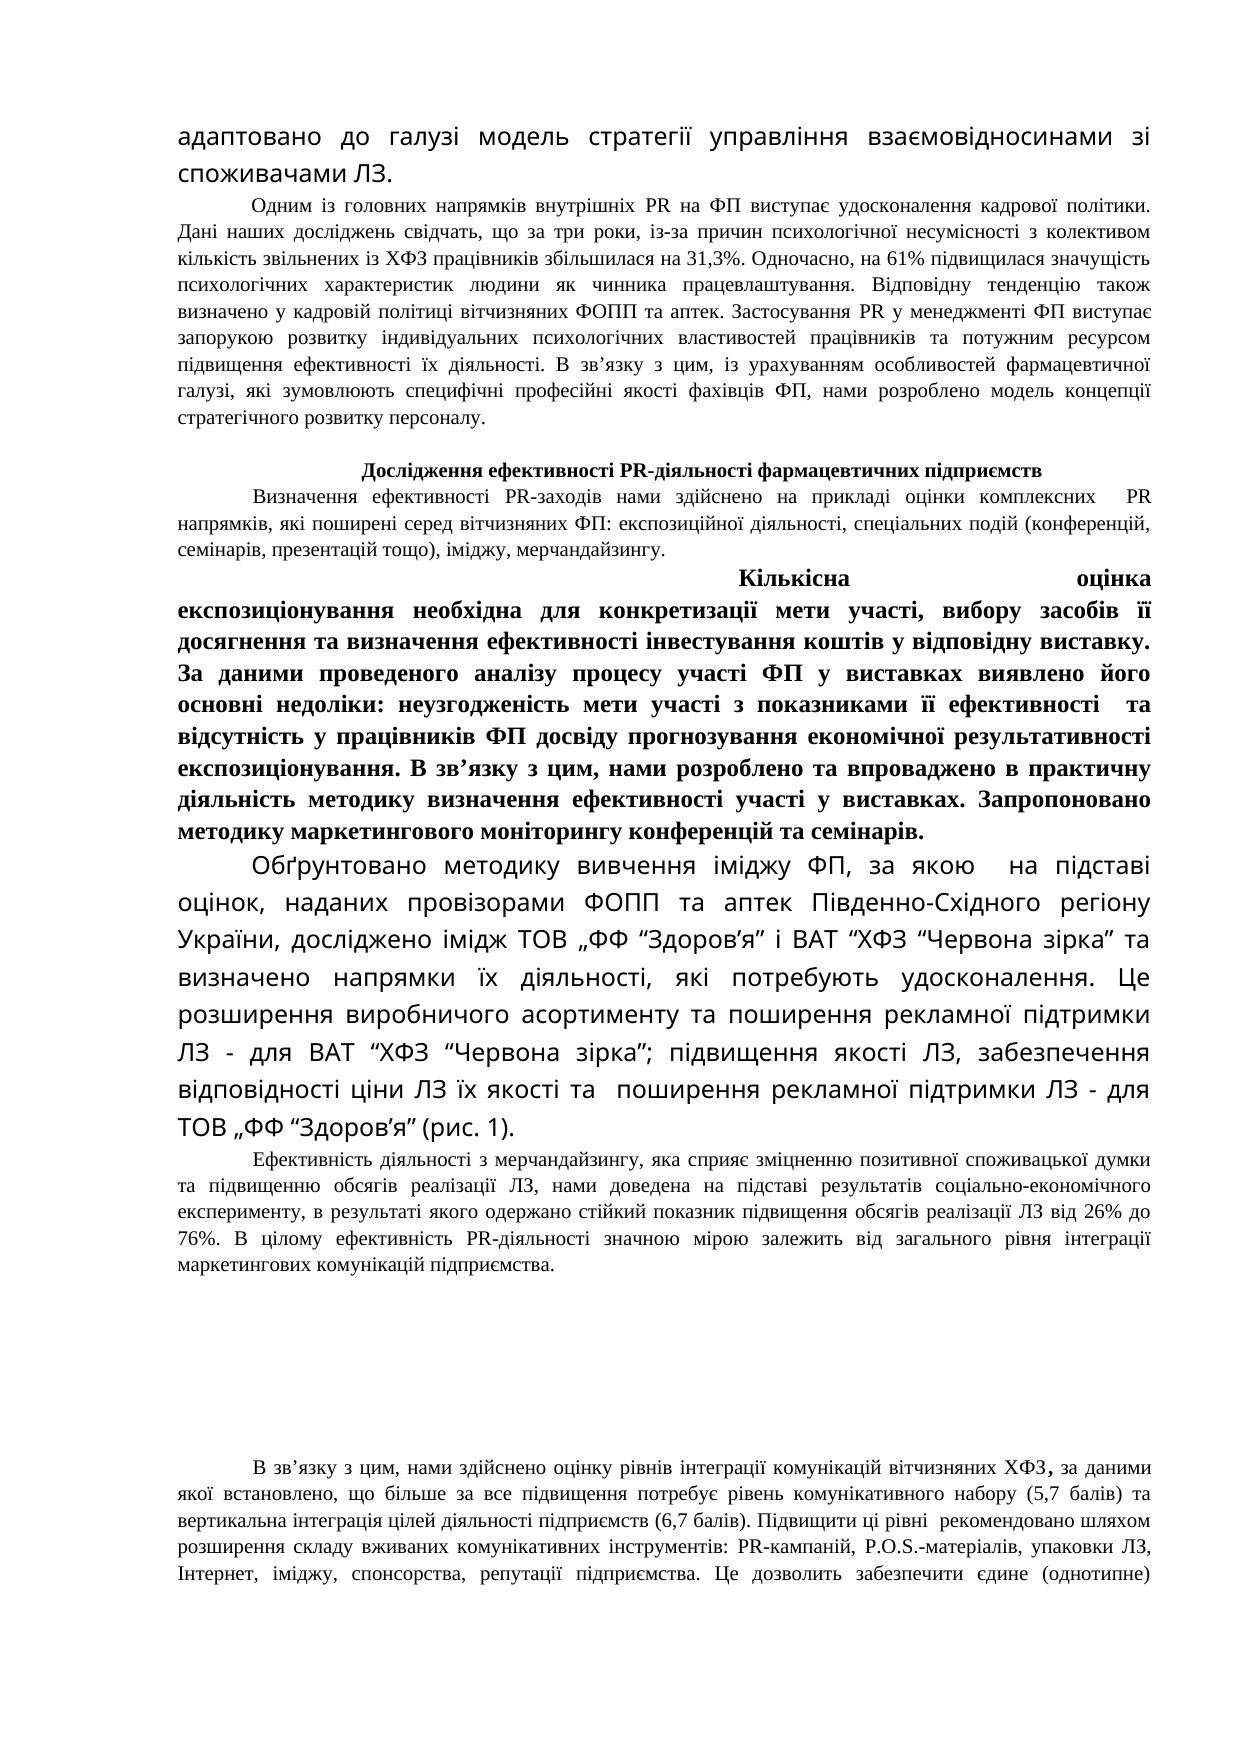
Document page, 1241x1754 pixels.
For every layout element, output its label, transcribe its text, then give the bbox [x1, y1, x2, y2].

text Обґрунтовано методику вивчення іміджу ФП, за якою на підставі оцінок, наданих провізорами ФОПП та аптек Південно-Східного регіону України, досліджено імідж ТОВ „ФФ “Здоров’я” і ВАТ “ХФЗ “Червона зірка” та визначено напрямки їх діяльності, які потребують удосконалення. Це розширення виробничого асортименту та поширення рекламної підтримки ЛЗ - для ВАТ “ХФЗ “Червона зірка”; підвищення якості ЛЗ, забезпечення відповідності ціни ЛЗ їх якості та поширення рекламної підтримки ЛЗ - для ТОВ „ФФ “Здоров’я” (рис. 1). [177, 847, 1152, 1143]
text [177, 1455, 1152, 1585]
text Одним із головних напрямків внутрішніх PR на ФП виступає удосконалення кадрової політики. Дані наших досліджень свідчать, що за три роки, із-за причин психологічної несумісності з колективом кількість звільнених із ХФЗ працівників збільшилася на 31,3%. Одночасно, на 61% підвищилася значущість психологічних характеристик людини як чинника працевлаштування. Відповідну тенденцію також визначено у кадровій політиці вітчизняних ФОПП та аптек. Застосування PR у менеджменті ФП виступає запорукою розвитку індивідуальних психологічних властивостей працівників та потужним ресурсом підвищення ефективності їх діяльності. В зв’язку з цим, із урахуванням особливостей фармацевтичної галузі, які зумовлюють специфічні професійні якості фахівців ФП, нами розроблено модель концепції стратегічного розвитку персоналу. [177, 193, 1152, 429]
text Визначення ефективності PR-заходів нами здійснено на прикладі оцінки комплексних PR напрямків, які поширені серед вітчизняних ФП: експозиційної діяльності, спеціальних подій (конференцій, семінарів, презентацій тощо), іміджу, мерчандайзингу. [177, 484, 1152, 561]
text Дослідження ефективності PR-діяльності фармацевтичних підприємств [177, 457, 1152, 482]
text Кількісна оцінка експозиціонування необхідна для конкретизації мети участі, вибору засобів її досягнення та визначення ефективності інвестування коштів у відповідну виставку. За даними проведеного аналізу процесу участі ФП у виставках виявлено його основні недоліки: неузгодженість мети участі з показниками її ефективності та відсутність у працівників ФП досвіду прогнозування економічної результативності експозиціонування. В зв’язку з цим, нами розроблено та впроваджено в практичну діяльність методику визначення ефективності участі у виставках. Запропоновано методику маркетингового моніторингу конференцій та семінарів. [177, 563, 1152, 844]
text Ефективність діяльності з мерчандайзингу, яка сприяє зміцненню позитивної споживацької думки та підвищенню обсягів реалізації ЛЗ, нами доведена на підставі результатів соціально-економічного експерименту, в результаті якого одержано стійкий показник підвищення обсягів реалізації ЛЗ від 26% до 76%. В цілому ефективність PR-діяльності значною мірою залежить від загального рівня інтеграції маркетингових комунікацій підприємства. [177, 1147, 1152, 1276]
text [177, 118, 1152, 189]
